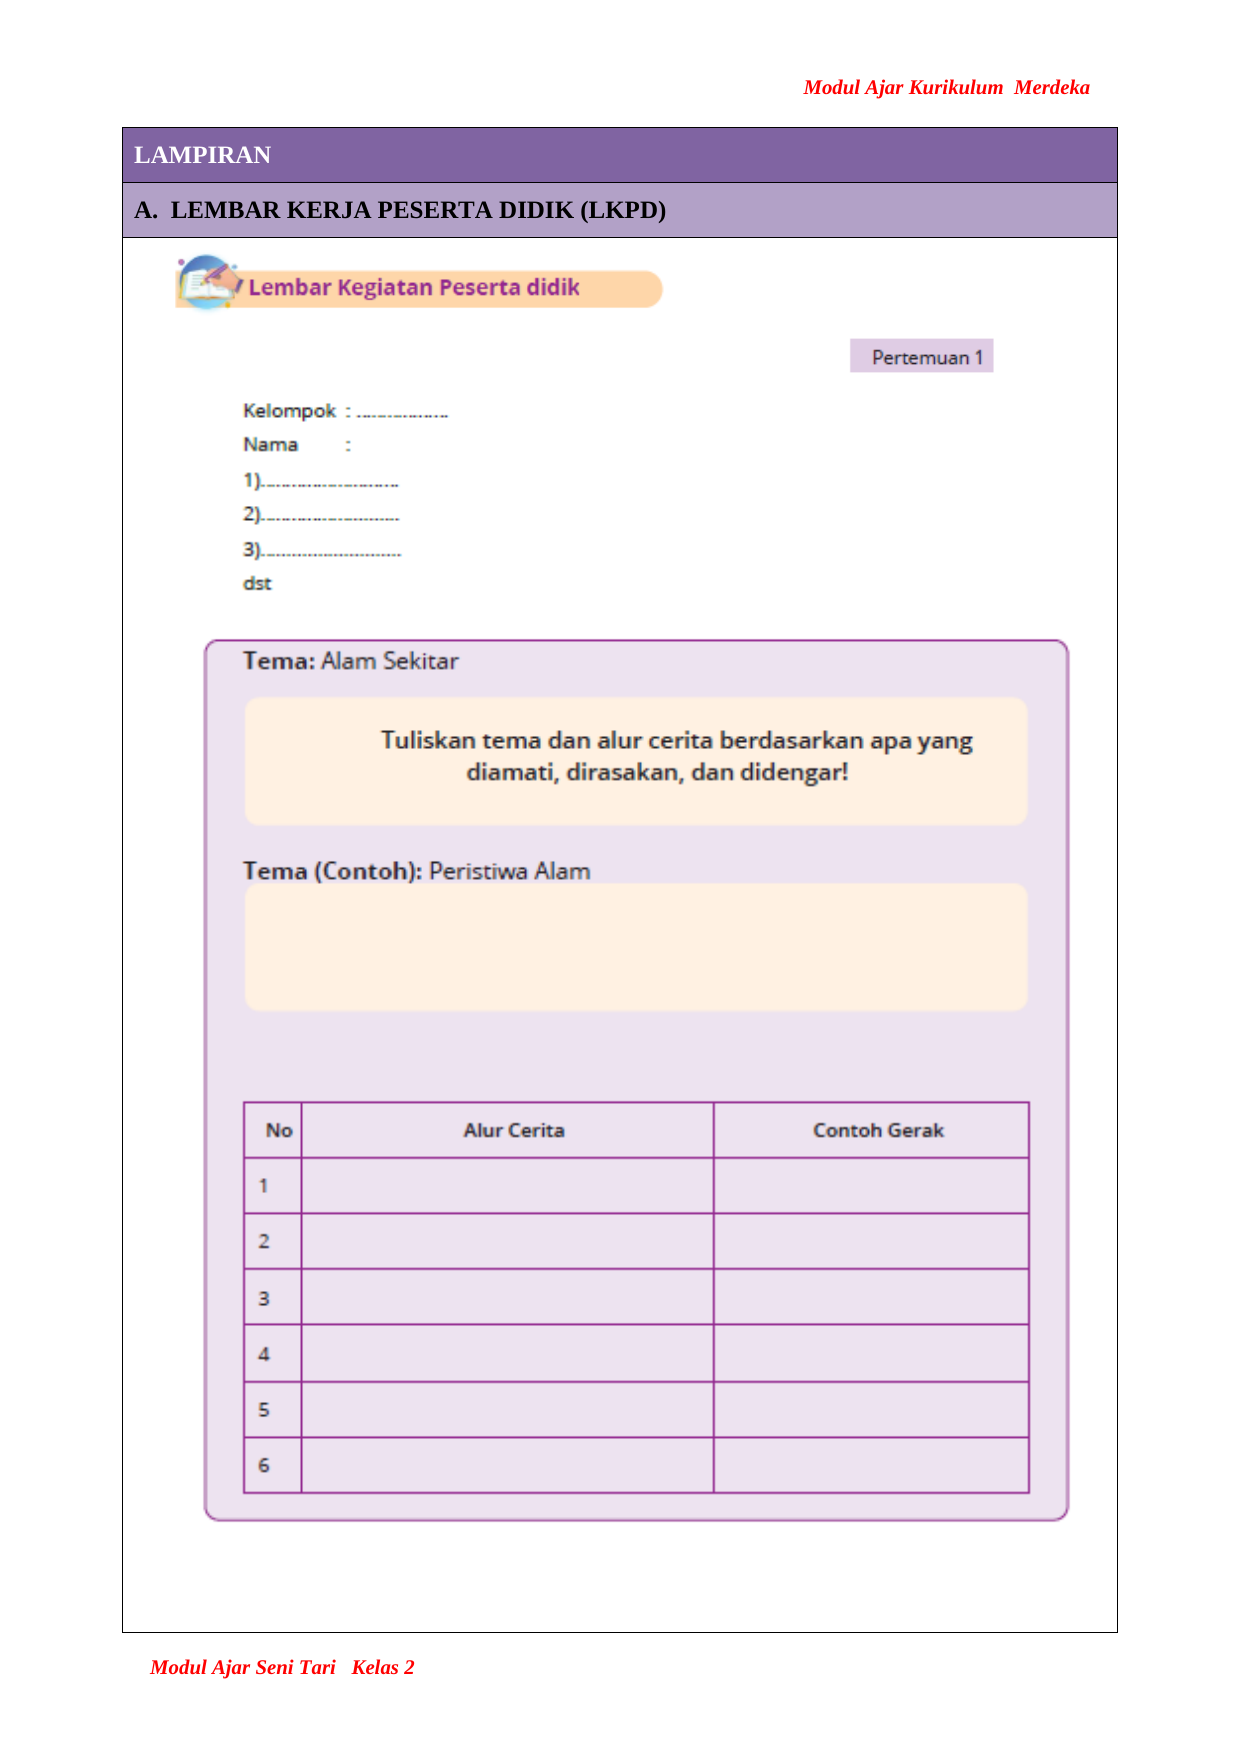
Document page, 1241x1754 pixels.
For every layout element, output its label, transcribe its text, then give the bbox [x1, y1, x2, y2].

picture [841, 331, 1008, 387]
table_cell LAMPIRAN [123, 128, 1117, 182]
table_cell A. LEMBAR KERJA PESERTA DIDIK (LKPD) [123, 183, 1117, 237]
table_cell [123, 238, 1117, 1632]
picture [194, 398, 1086, 1538]
picture [174, 250, 670, 319]
